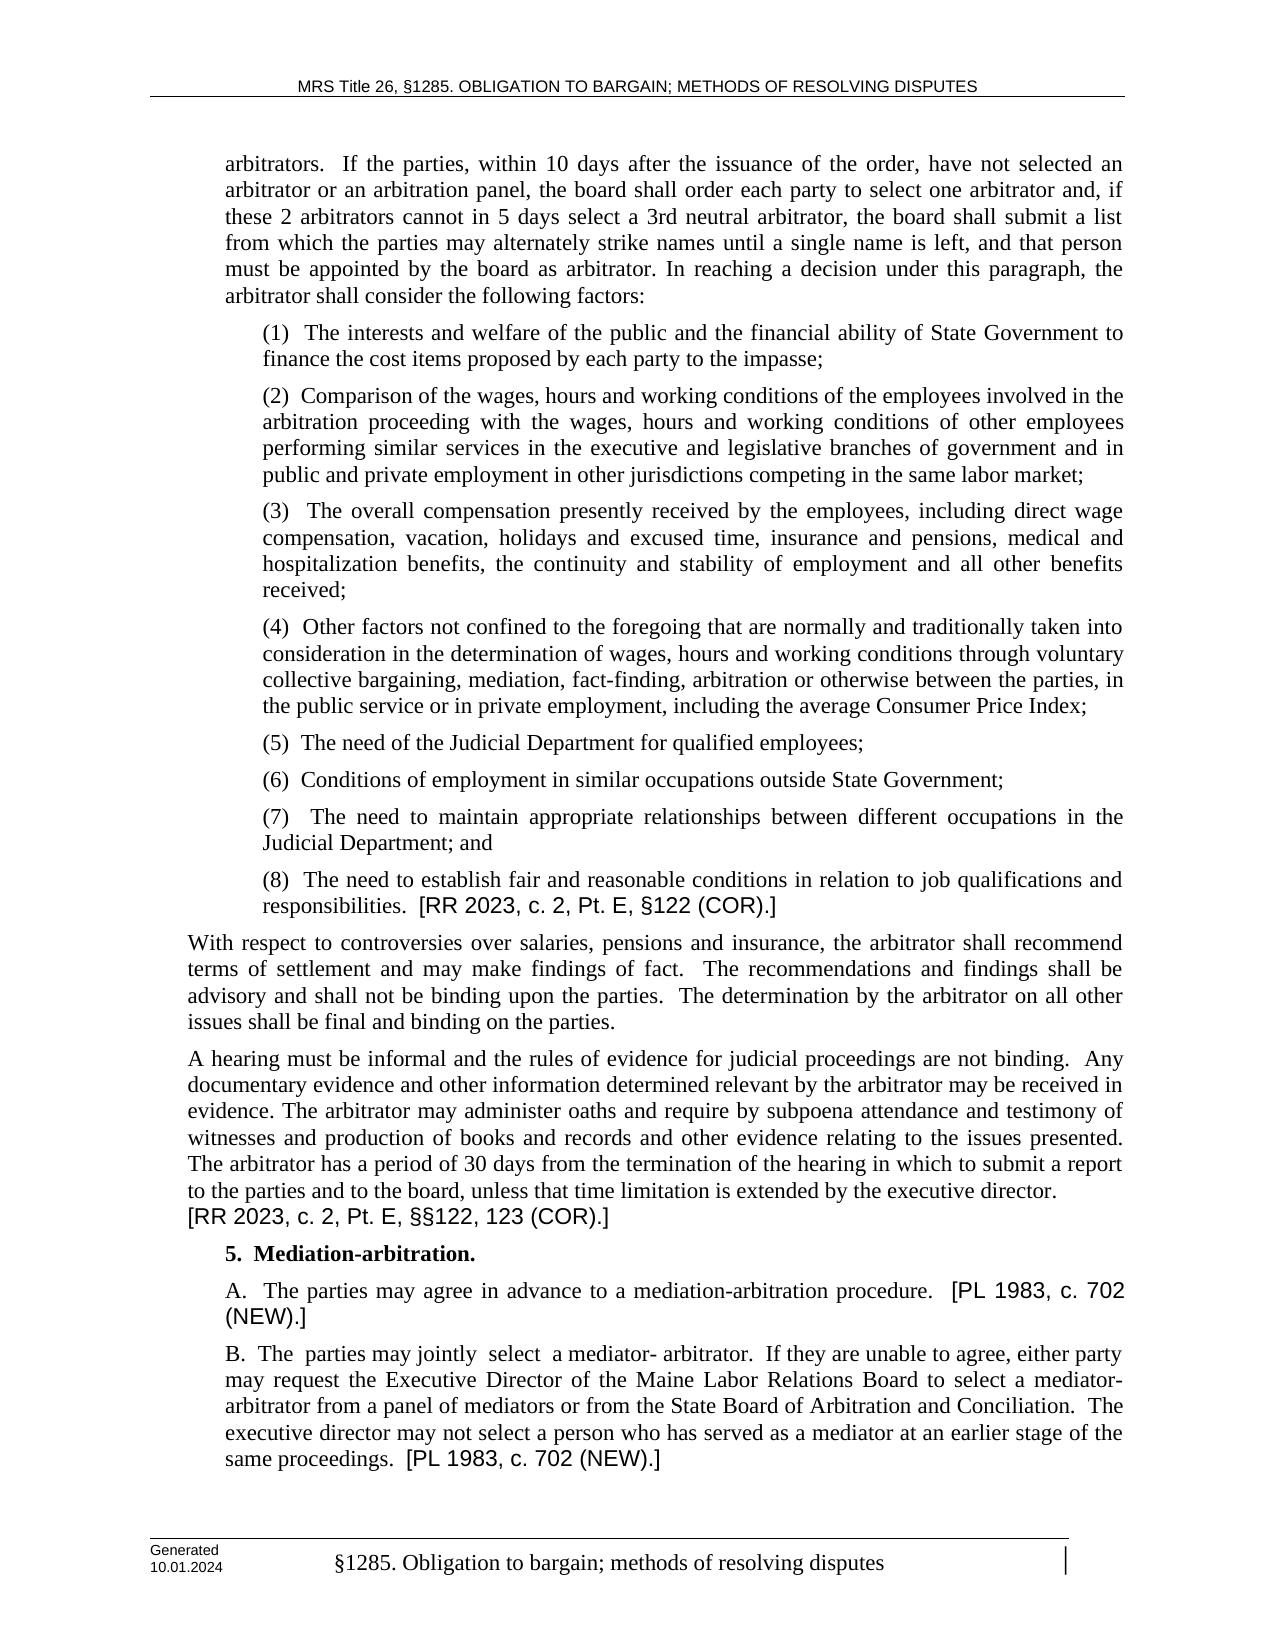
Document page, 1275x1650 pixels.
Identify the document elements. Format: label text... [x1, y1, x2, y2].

text A. The parties may agree in advance to a mediation-arbitration procedure. [PL 1983, c. 702 (NEW).] [225, 1277, 1125, 1329]
text (2) Comparison of the wages, hours and working conditions of the employees involved in the arbitration proceeding with the wages, hours and working conditions of other employees performing similar services in the executive and legislative branches of government and in public and private employment in other jurisdictions competing in the same labor market; [262, 382, 1125, 487]
text [RR 2023, c. 2, Pt. E, §§122, 123 (COR).] [187, 1203, 1125, 1229]
text B. The parties may jointly select a mediator- arbitrator. If they are unable to agree, either party may request the Executive Director of the Maine Labor Relations Board to select a mediator-arbitrator from a panel of mediators or from the State Board of Arbitration and Conciliation. The executive director may not select a person who has served as a mediator at an earlier stage of the same proceedings. [PL 1983, c. 702 (NEW).] [225, 1340, 1125, 1472]
text With respect to controversies over salaries, pensions and insurance, the arbitrator shall recommend terms of settlement and may make findings of fact. The recommendations and findings shall be advisory and shall not be binding upon the parties. The determination by the arbitrator on all other issues shall be final and binding on the parties. [187, 929, 1125, 1034]
text (5) The need of the Judicial Department for qualified employees; [262, 729, 1125, 756]
text (8) The need to establish fair and reasonable conditions in relation to job qualifications and responsibilities. [RR 2023, c. 2, Pt. E, §122 (COR).] [262, 866, 1125, 919]
text (6) Conditions of employment in similar occupations outside State Government; [262, 766, 1125, 792]
text (7) The need to maintain appropriate relationships between different occupations in the Judicial Department; and [262, 803, 1125, 855]
text (1) The interests and welfare of the public and the financial ability of State Government to finance the cost items proposed by each party to the impasse; [262, 318, 1125, 371]
text 5. Mediation-arbitration. [187, 1240, 1125, 1266]
text (4) Other factors not confined to the foregoing that are normally and traditionally taken into consideration in the determination of wages, hours and working conditions through voluntary collective bargaining, mediation, fact-finding, arbitration or otherwise between the parties, in the public service or in private employment, including the average Consumer Price Index; [262, 613, 1125, 719]
text A hearing must be informal and the rules of evidence for judicial proceedings are not binding. Any documentary evidence and other information determined relevant by the arbitrator may be received in evidence. The arbitrator may administer oaths and require by subpoena attendance and testimony of witnesses and production of books and records and other evidence relating to the issues presented. The arbitrator has a period of 30 days from the termination of the hearing in which to submit a report to the parties and to the board, unless that time limitation is extended by the executive director. [187, 1045, 1125, 1203]
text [225, 150, 1125, 308]
text (3) The overall compensation presently received by the employees, including direct wage compensation, vacation, holidays and excused time, insurance and pensions, medical and hospitalization benefits, the continuity and stability of employment and all other benefits received; [262, 497, 1125, 603]
